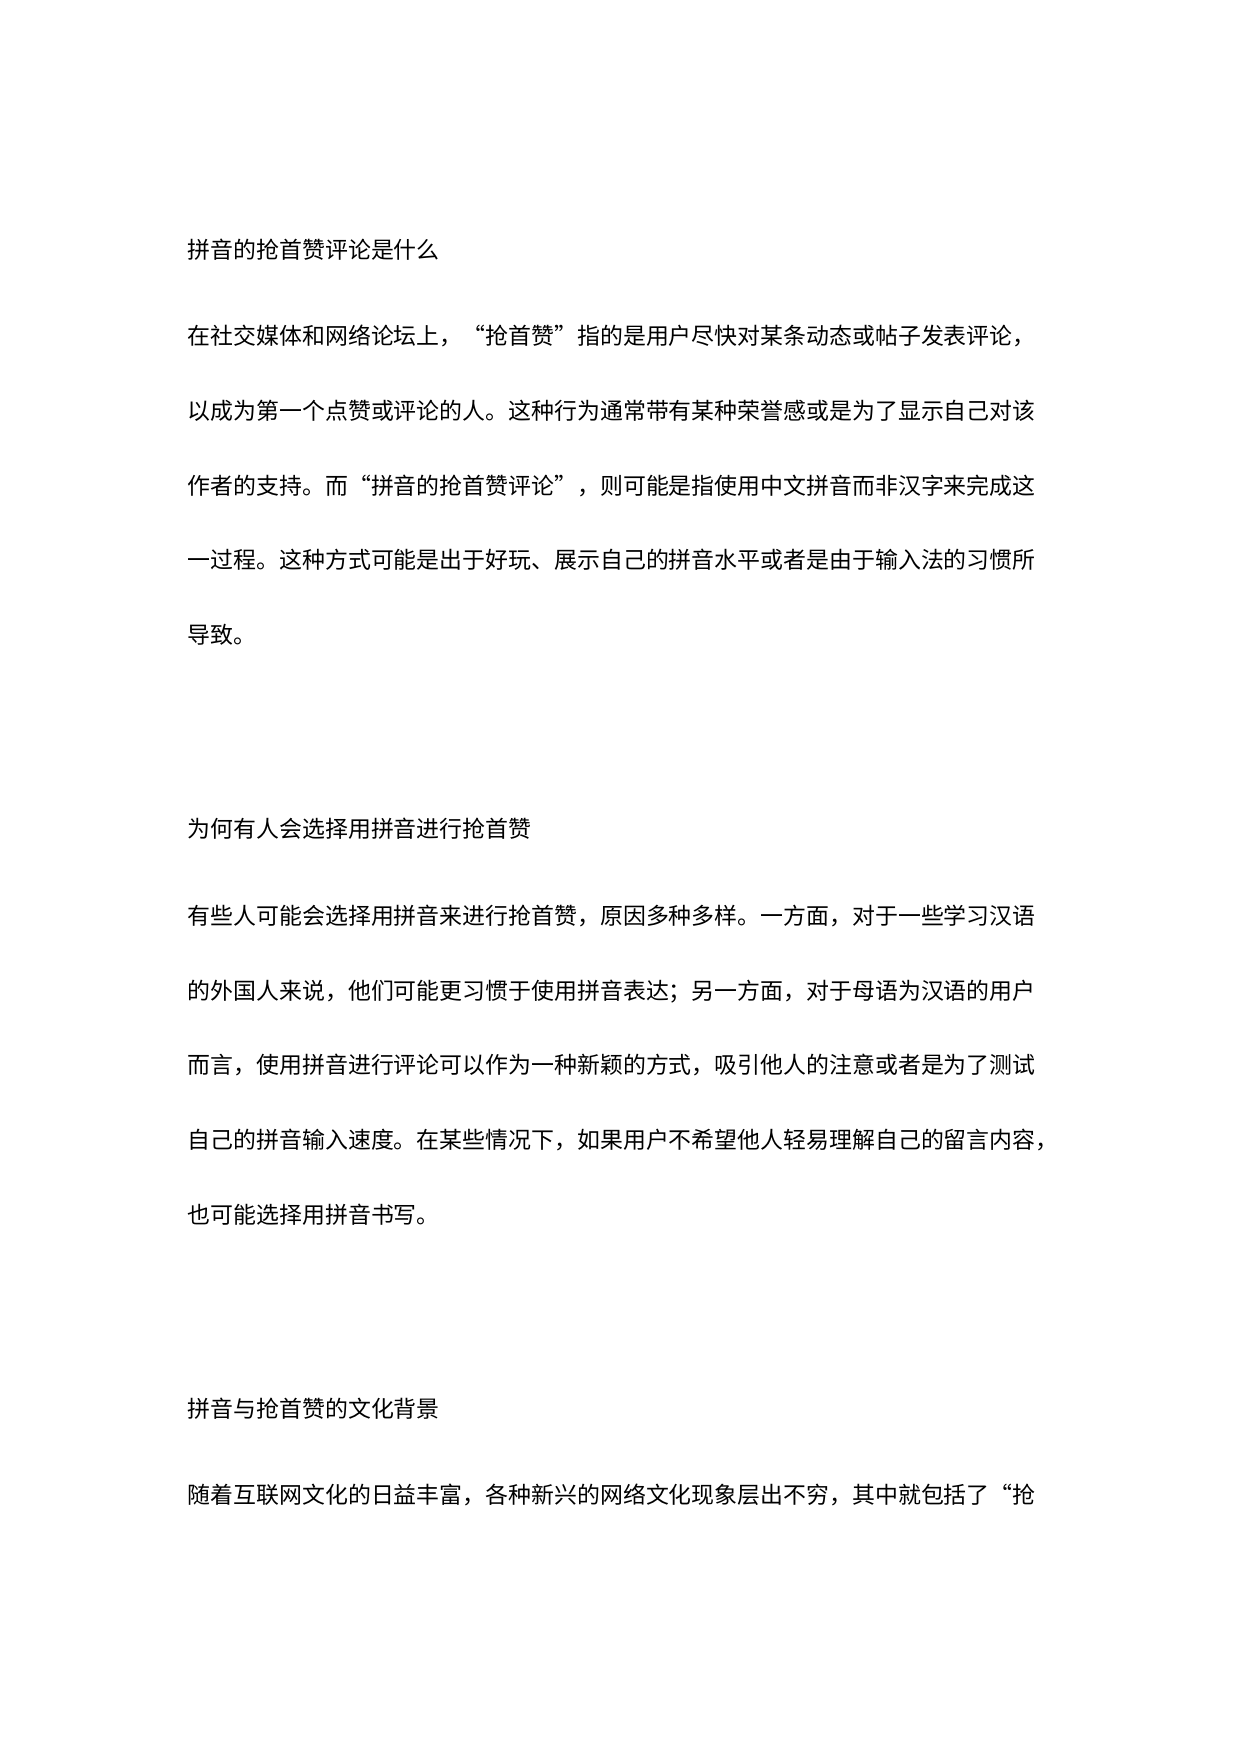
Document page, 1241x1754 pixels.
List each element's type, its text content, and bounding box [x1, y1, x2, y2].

text 在社交媒体和网络论坛上，“抢首赞”指的是用户尽快对某条动态或帖子发表评论，以成为第一个点赞或评论的人。这种行为通常带有某种荣誉感或是为了显示自己对该作者的支持。而“拼音的抢首赞评论”，则可能是指使用中文拼音而非汉字来完成这一过程。这种方式可能是出于好玩、展示自己的拼音水平或者是由于输入法的习惯所导致。 [187, 302, 1053, 666]
text 拼音的抢首赞评论是什么 [187, 216, 1053, 281]
text 为何有人会选择用拼音进行抢首赞 [187, 795, 1053, 860]
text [187, 1462, 1053, 1527]
text 有些人可能会选择用拼音来进行抢首赞，原因多种多样。一方面，对于一些学习汉语的外国人来说，他们可能更习惯于使用拼音表达；另一方面，对于母语为汉语的用户而言，使用拼音进行评论可以作为一种新颖的方式，吸引他人的注意或者是为了测试自己的拼音输入速度。在某些情况下，如果用户不希望他人轻易理解自己的留言内容，也可能选择用拼音书写。 [187, 882, 1053, 1246]
text 拼音与抢首赞的文化背景 [187, 1375, 1053, 1440]
